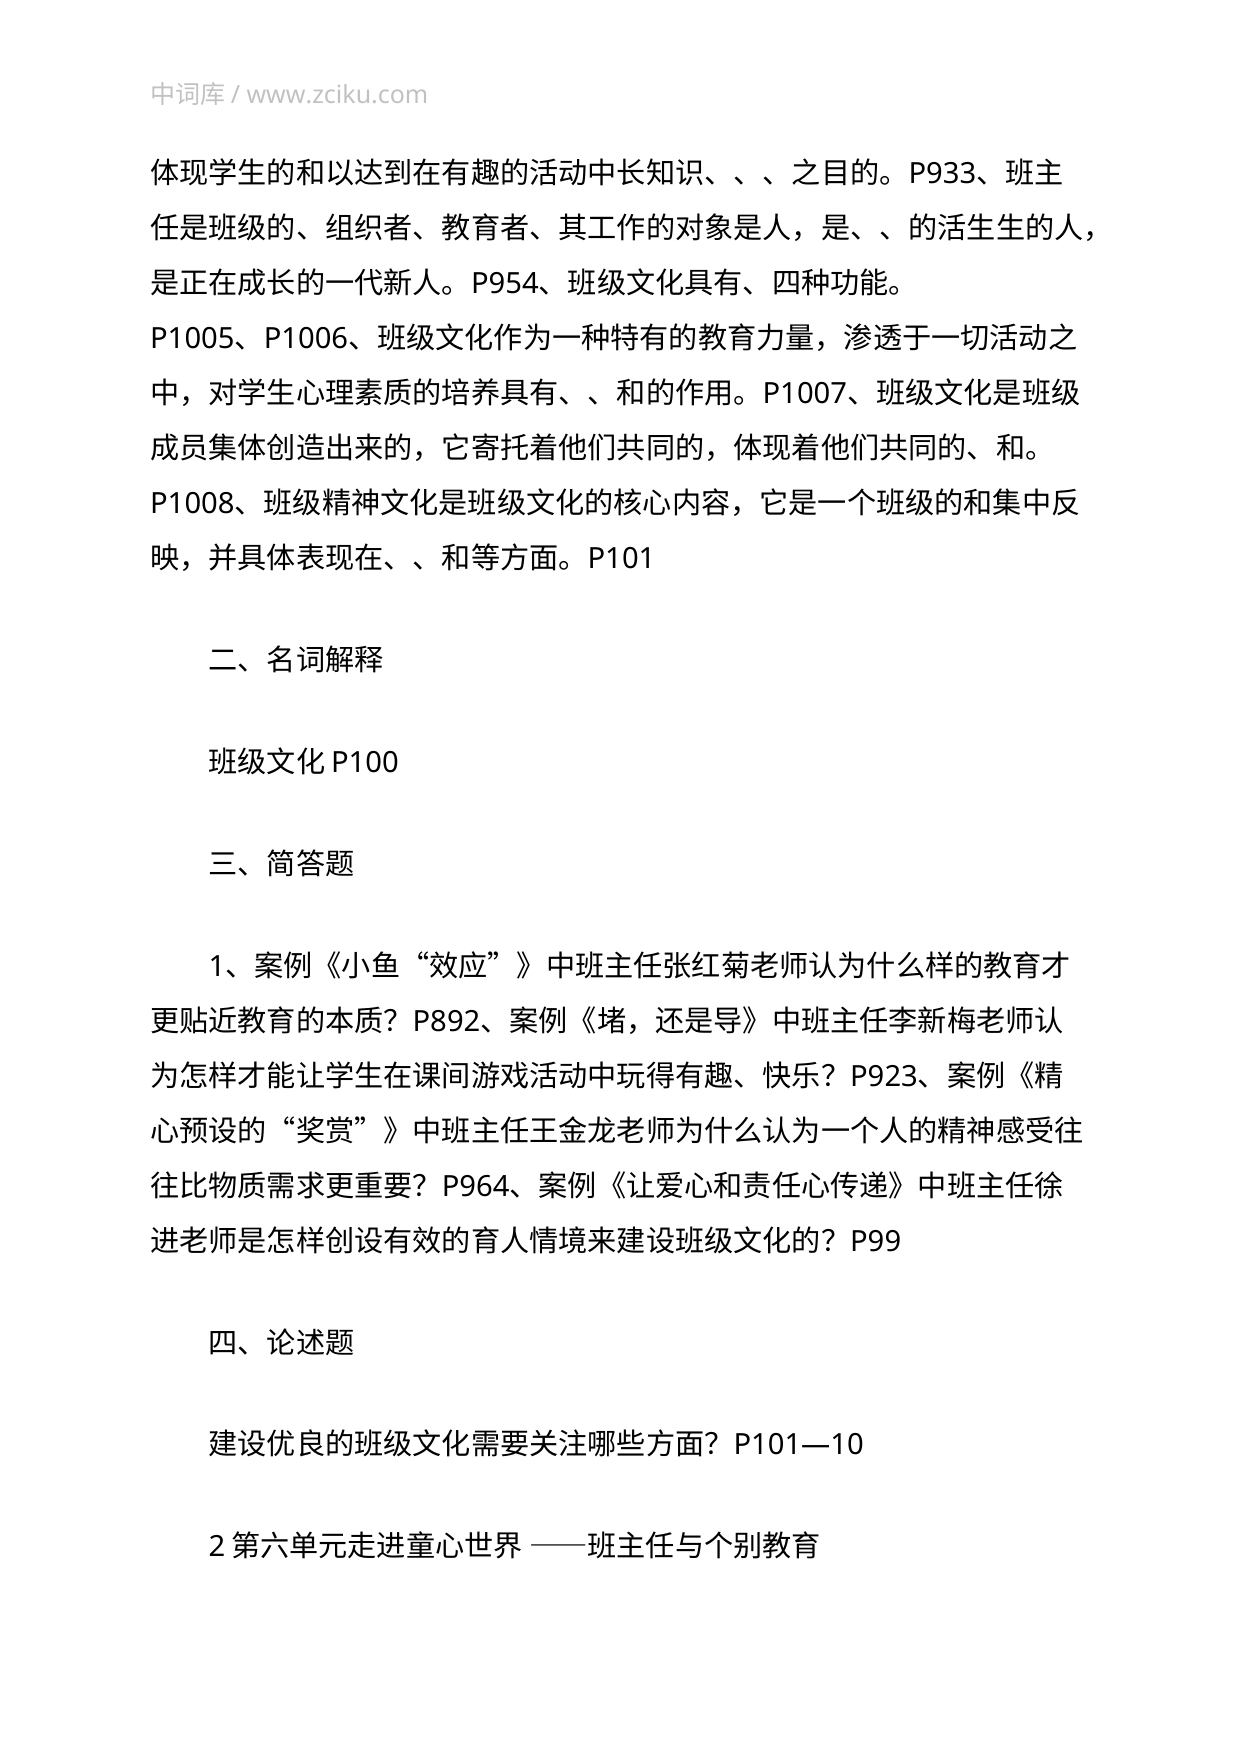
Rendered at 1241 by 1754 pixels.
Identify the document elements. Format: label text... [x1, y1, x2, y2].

text 2第六单元走进童心世界 ——班主任与个别教育 [150, 1523, 1090, 1565]
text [150, 150, 1090, 577]
text 四、论述题 [150, 1319, 1090, 1361]
text 1、案例《小鱼“效应”》中班主任张红菊老师认为什么样的教育才更贴近教育的本质？P892、案例《堵，还是导》中班主任李新梅老师认为怎样才能让学生在课间游戏活动中玩得有趣、快乐？P923、案例《精心预设的“奖赏”》中班主任王金龙老师为什么认为一个人的精神感受往往比物质需求更重要？P964、案例《让爱心和责任心传递》中班主任徐进老师是怎样创设有效的育人情境来建设班级文化的？P99 [150, 942, 1090, 1259]
text 二、名词解释 [150, 637, 1090, 679]
text 班级文化P100 [150, 738, 1090, 781]
text 建设优良的班级文化需要关注哪些方面？P101—10 [150, 1421, 1090, 1463]
text 三、简答题 [150, 841, 1090, 883]
